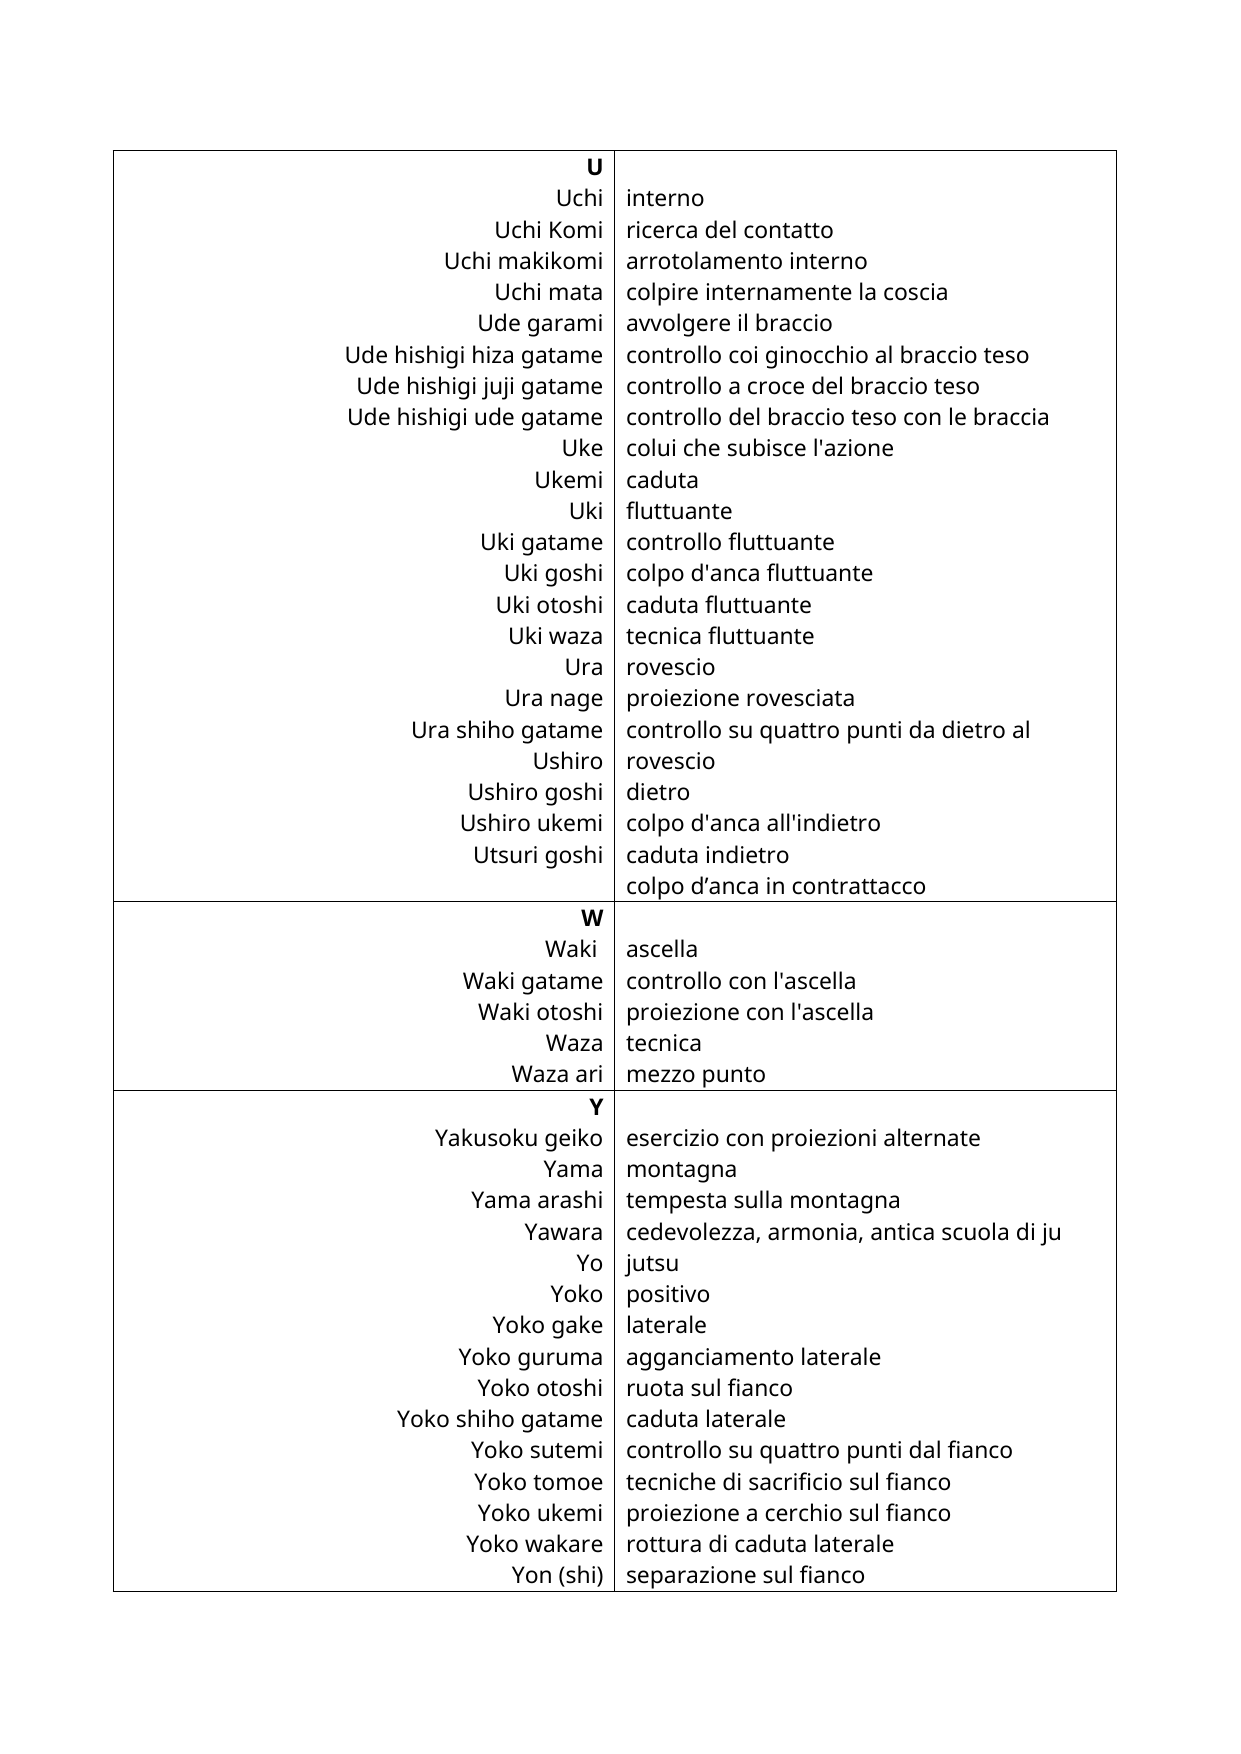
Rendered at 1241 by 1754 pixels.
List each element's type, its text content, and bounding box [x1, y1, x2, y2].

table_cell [615, 1091, 1116, 1591]
table_cell W Waki Waki gatame Waki otoshi Waza Waza ari [114, 902, 614, 1089]
table_cell U Uchi Uchi Komi Uchi makikomi Uchi mata Ude garami Ude hishigi hiza gatame Ude hishigi juji gatame Ude hishigi ude gatame Uke Ukemi Uki Uki gatame Uki goshi Uki otoshi Uki waza Ura Ura nage Ura shiho gatame Ushiro Ushiro goshi Ushiro ukemi Utsuri goshi [114, 151, 614, 901]
table_cell interno ricerca del contatto arrotolamento interno colpire internamente la coscia avvolgere il braccio controllo coi ginocchio al braccio teso controllo a croce del braccio teso controllo del braccio teso con le braccia colui che subisce l'azione caduta fluttuante controllo fluttuante colpo d'anca fluttuante caduta fluttuante tecnica fluttuante rovescio proiezione rovesciata controllo su quattro punti da dietro al rovescio dietro colpo d'anca all'indietro caduta indietro colpo d’anca in contrattacco [615, 151, 1116, 901]
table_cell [114, 1091, 614, 1591]
table_cell ascella controllo con l'ascella proiezione con l'ascella tecnica mezzo punto [615, 902, 1116, 1089]
